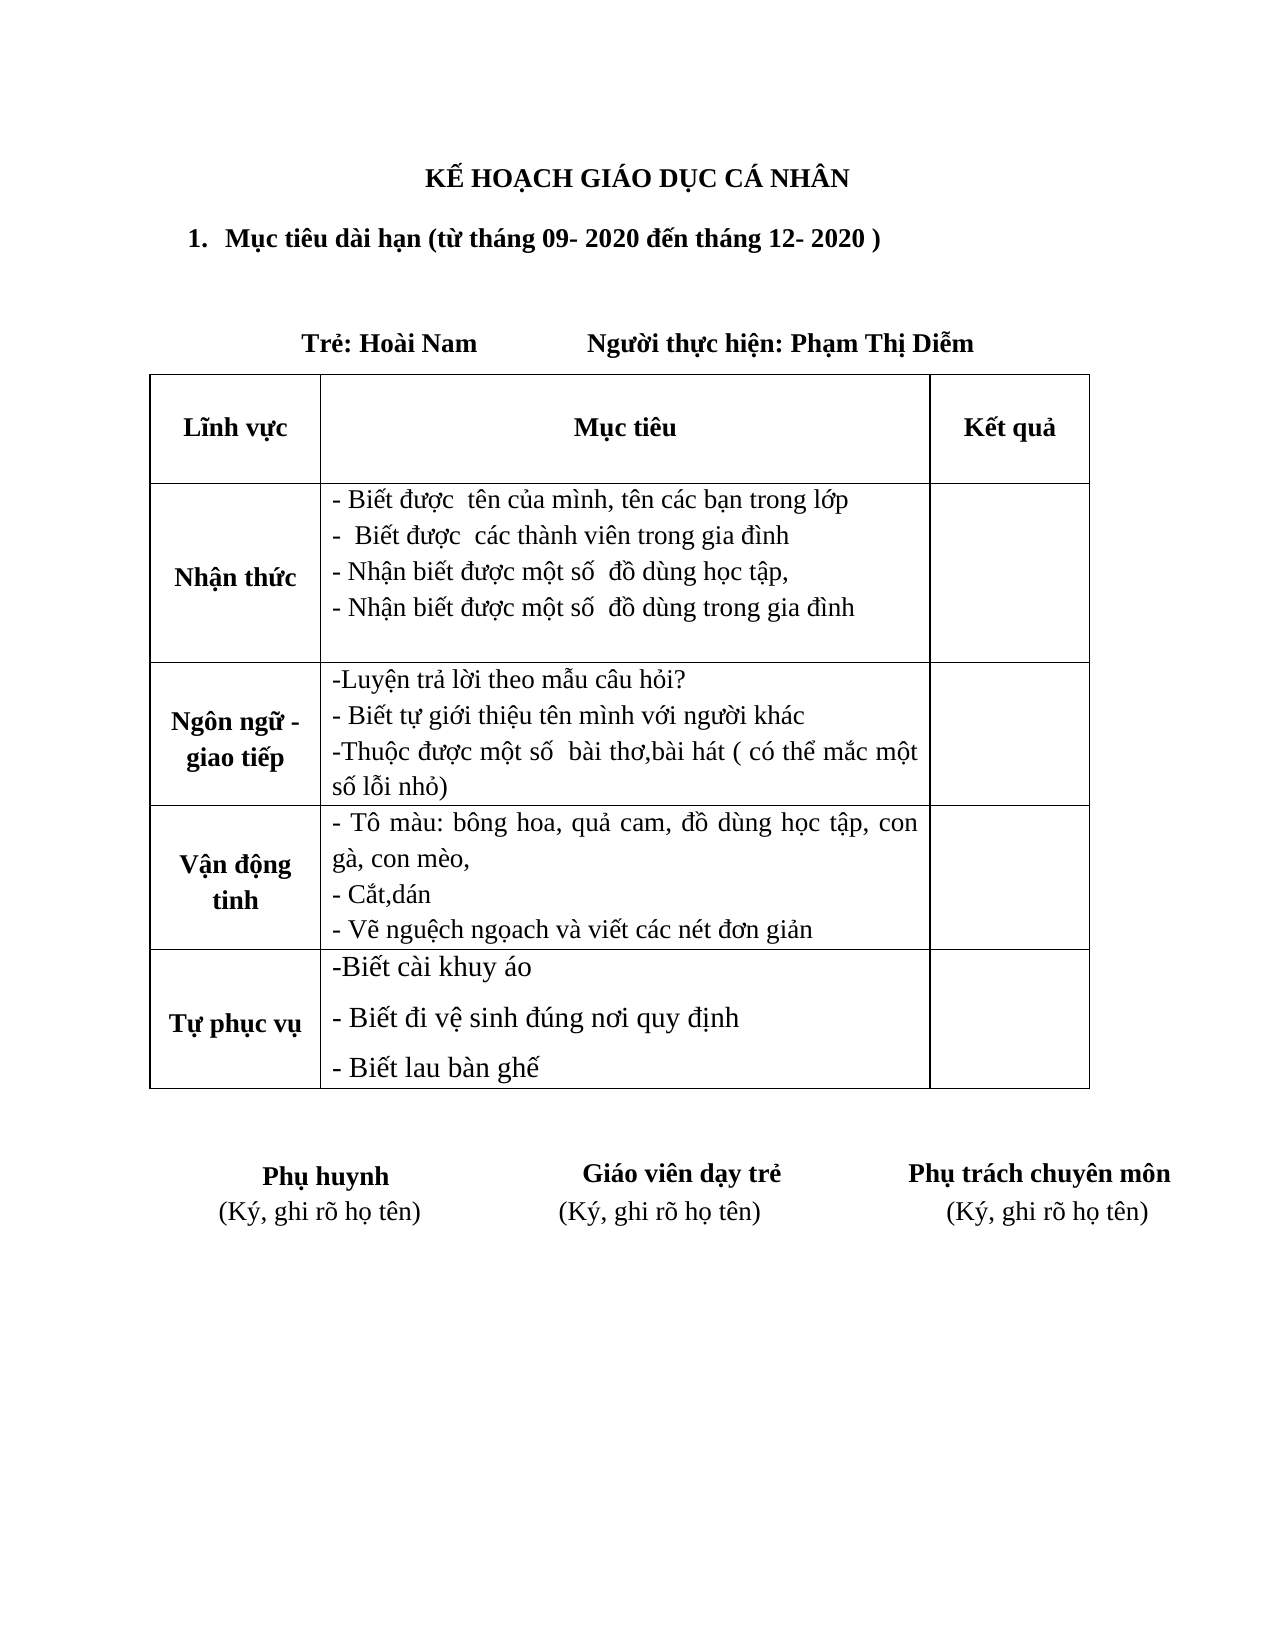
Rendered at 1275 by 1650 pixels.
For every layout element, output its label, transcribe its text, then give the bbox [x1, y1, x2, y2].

table_cell -Biết cài khuy áo - Biết đi vệ sinh đúng nơi quy định - Biết lau bàn ghế [321, 950, 929, 1088]
table_cell [931, 806, 1089, 948]
table_cell [931, 950, 1089, 1088]
table_cell - Biết được tên của mình, tên các bạn trong lớp - Biết được các thành viên trong gia đình - Nhận biết được một số đồ dùng học tập, - Nhận biết được một số đồ dùng trong gia đình [321, 484, 929, 662]
text Trẻ: Hoài Nam Người thực hiện: Phạm Thị Diễm [150, 327, 1125, 359]
text KẾ HOẠCH GIÁO DỤC CÁ NHÂN [150, 162, 1125, 194]
table_header Phụ trách chuyên môn [836, 1124, 1191, 1195]
table_cell Tự phục vụ [151, 950, 320, 1088]
table_header Giáo viên dạy trẻ [443, 1124, 836, 1195]
table_header Phụ huynh [143, 1124, 442, 1195]
table_cell Vận động tinh [151, 806, 320, 948]
table_header Lĩnh vực [151, 375, 320, 482]
table_cell [931, 663, 1089, 805]
table_header Kết quả [931, 375, 1089, 482]
table_cell [931, 484, 1089, 662]
table_cell (Ký, ghi rõ họ tên) [836, 1195, 1191, 1302]
table_cell Nhận thức [151, 484, 320, 662]
table_cell Ngôn ngữ - giao tiếp [151, 663, 320, 805]
table_cell - Tô màu: bông hoa, quả cam, đồ dùng học tập, con gà, con mèo, - Cắt,dán - Vẽ nguệch ngọach và viết các nét đơn giản [321, 806, 929, 948]
table_cell -Luyện trả lời theo mẫu câu hỏi? - Biết tự giới thiệu tên mình với người khác -Thuộc được một số bài thơ,bài hát ( có thể mắc một số lỗi nhỏ) [321, 663, 929, 805]
list Mục tiêu dài hạn (từ tháng 09- 2020 đến tháng 12- 2020 ) [187, 222, 1125, 253]
table_cell (Ký, ghi rõ họ tên) [143, 1195, 442, 1302]
table_header Mục tiêu [321, 375, 929, 482]
table_cell (Ký, ghi rõ họ tên) [443, 1195, 836, 1302]
